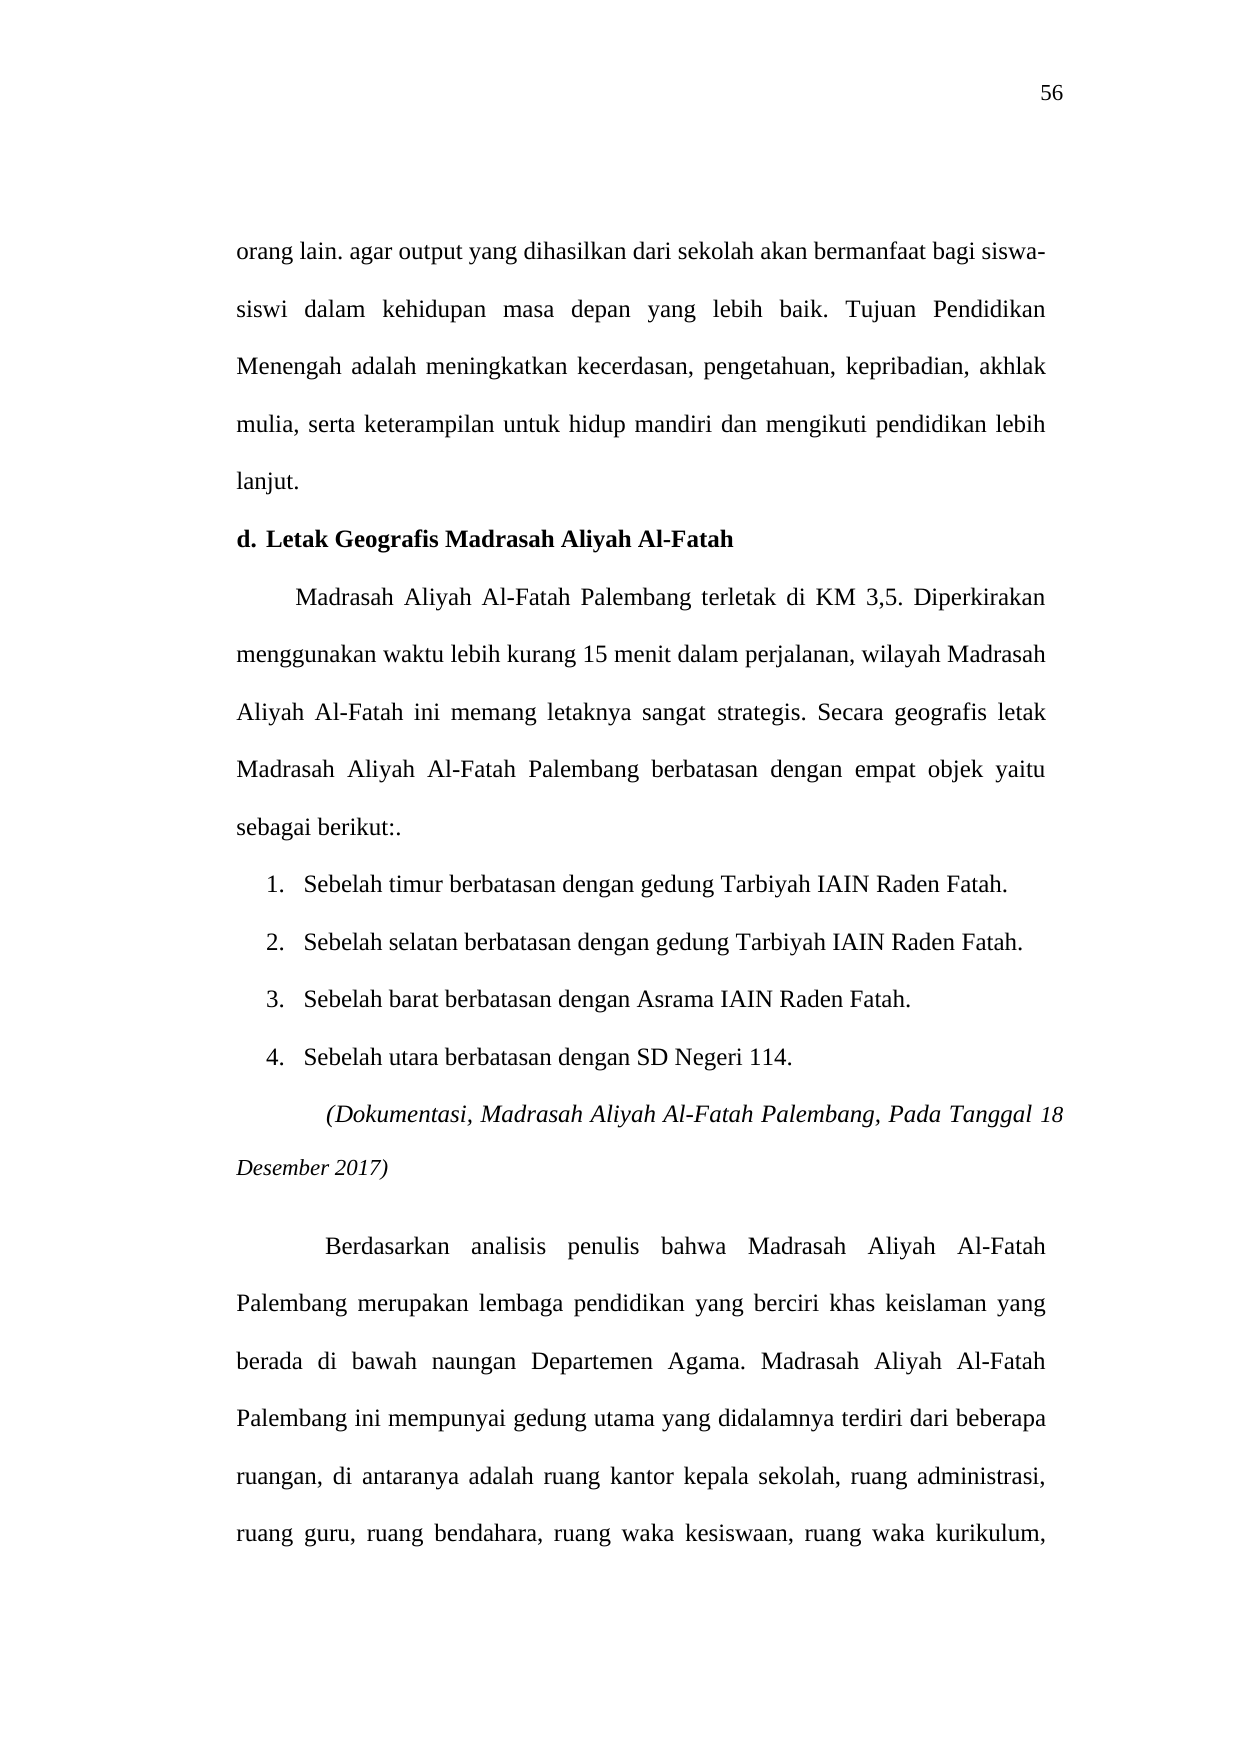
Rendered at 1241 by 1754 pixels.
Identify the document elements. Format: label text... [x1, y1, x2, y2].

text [236, 1231, 1046, 1547]
list (Dokumentasi, Madrasah Aliyah Al-Fatah Palembang, Pada Tanggal 18 Desember 2017) [236, 1099, 1063, 1181]
subtitle Letak Geografis Madrasah Aliyah Al-Fatah [236, 524, 1063, 553]
list Sebelah utara berbatasan dengan SD Negeri 114. [266, 1042, 1063, 1071]
list Sebelah timur berbatasan dengan gedung Tarbiyah IAIN Raden Fatah. [266, 869, 1063, 898]
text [221, 236, 1047, 495]
text Madrasah Aliyah Al-Fatah Palembang terletak di KM 3,5. Diperkirakan menggunakan waktu lebih kurang 15 menit dalam perjalanan, wilayah Madrasah Aliyah Al-Fatah ini memang letaknya sangat strategis. Secara geografis letak Madrasah Aliyah Al-Fatah Palembang berbatasan dengan empat objek yaitu sebagai berikut:. [236, 582, 1046, 841]
list Sebelah selatan berbatasan dengan gedung Tarbiyah IAIN Raden Fatah. [266, 927, 1063, 956]
list Sebelah barat berbatasan dengan Asrama IAIN Raden Fatah. [266, 984, 1063, 1013]
